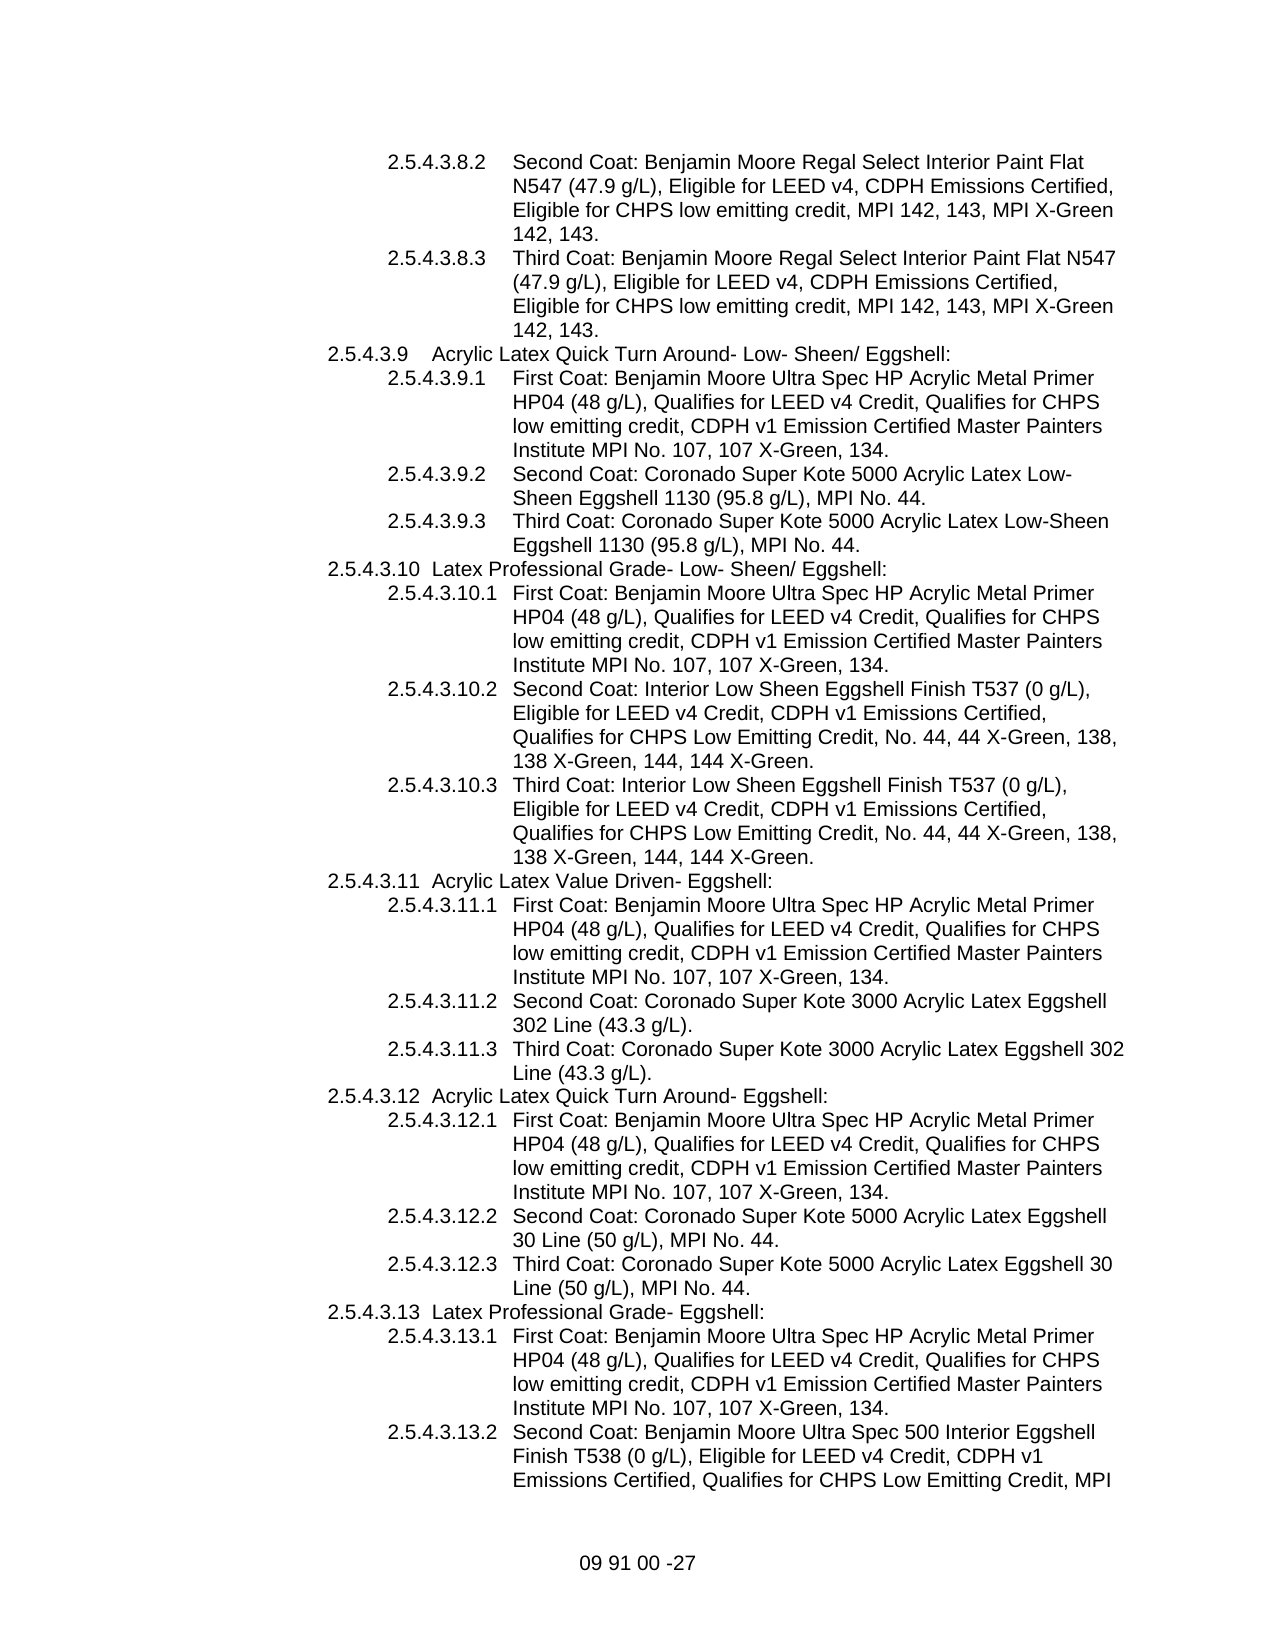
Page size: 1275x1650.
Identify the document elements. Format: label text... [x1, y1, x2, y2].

list Acrylic Latex Value Driven- Eggshell: [327, 869, 1125, 893]
list Second Coat: Interior Low Sheen Eggshell Finish T537 (0 g/L), Eligible for LEED v4 Credit, CDPH v1 Emissions Certified, Qualifies for CHPS Low Emitting Credit, No. 44, 44 X-Green, 138, 138 X-Green, 144, 144 X-Green. [387, 677, 1125, 773]
list Acrylic Latex Quick Turn Around- Low- Sheen/ Eggshell: [327, 342, 1125, 366]
list Third Coat: Benjamin Moore Regal Select Interior Paint Flat N547 (47.9 g/L), Eligible for LEED v4, CDPH Emissions Certified, Eligible for CHPS low emitting credit, MPI 142, 143, MPI X-Green 142, 143. [387, 246, 1125, 342]
list Second Coat: Coronado Super Kote 3000 Acrylic Latex Eggshell 302 Line (43.3 g/L). [387, 988, 1125, 1036]
list Second Coat: Benjamin Moore Regal Select Interior Paint Flat N547 (47.9 g/L), Eligible for LEED v4, CDPH Emissions Certified, Eligible for CHPS low emitting credit, MPI 142, 143, MPI X-Green 142, 143. [387, 150, 1125, 246]
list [387, 1420, 1125, 1492]
list Second Coat: Coronado Super Kote 5000 Acrylic Latex Low-Sheen Eggshell 1130 (95.8 g/L), MPI No. 44. [387, 461, 1125, 509]
list Acrylic Latex Quick Turn Around- Eggshell: [327, 1084, 1125, 1108]
list Third Coat: Coronado Super Kote 3000 Acrylic Latex Eggshell 302 Line (43.3 g/L). [387, 1036, 1125, 1084]
list Third Coat: Interior Low Sheen Eggshell Finish T537 (0 g/L), Eligible for LEED v4 Credit, CDPH v1 Emissions Certified, Qualifies for CHPS Low Emitting Credit, No. 44, 44 X-Green, 138, 138 X-Green, 144, 144 X-Green. [387, 773, 1125, 869]
list Third Coat: Coronado Super Kote 5000 Acrylic Latex Eggshell 30 Line (50 g/L), MPI No. 44. [387, 1252, 1125, 1300]
list Latex Professional Grade- Low- Sheen/ Eggshell: [327, 557, 1125, 581]
list Second Coat: Coronado Super Kote 5000 Acrylic Latex Eggshell 30 Line (50 g/L), MPI No. 44. [387, 1204, 1125, 1252]
list Latex Professional Grade- Eggshell: [327, 1300, 1125, 1324]
list Third Coat: Coronado Super Kote 5000 Acrylic Latex Low-Sheen Eggshell 1130 (95.8 g/L), MPI No. 44. [387, 509, 1125, 557]
